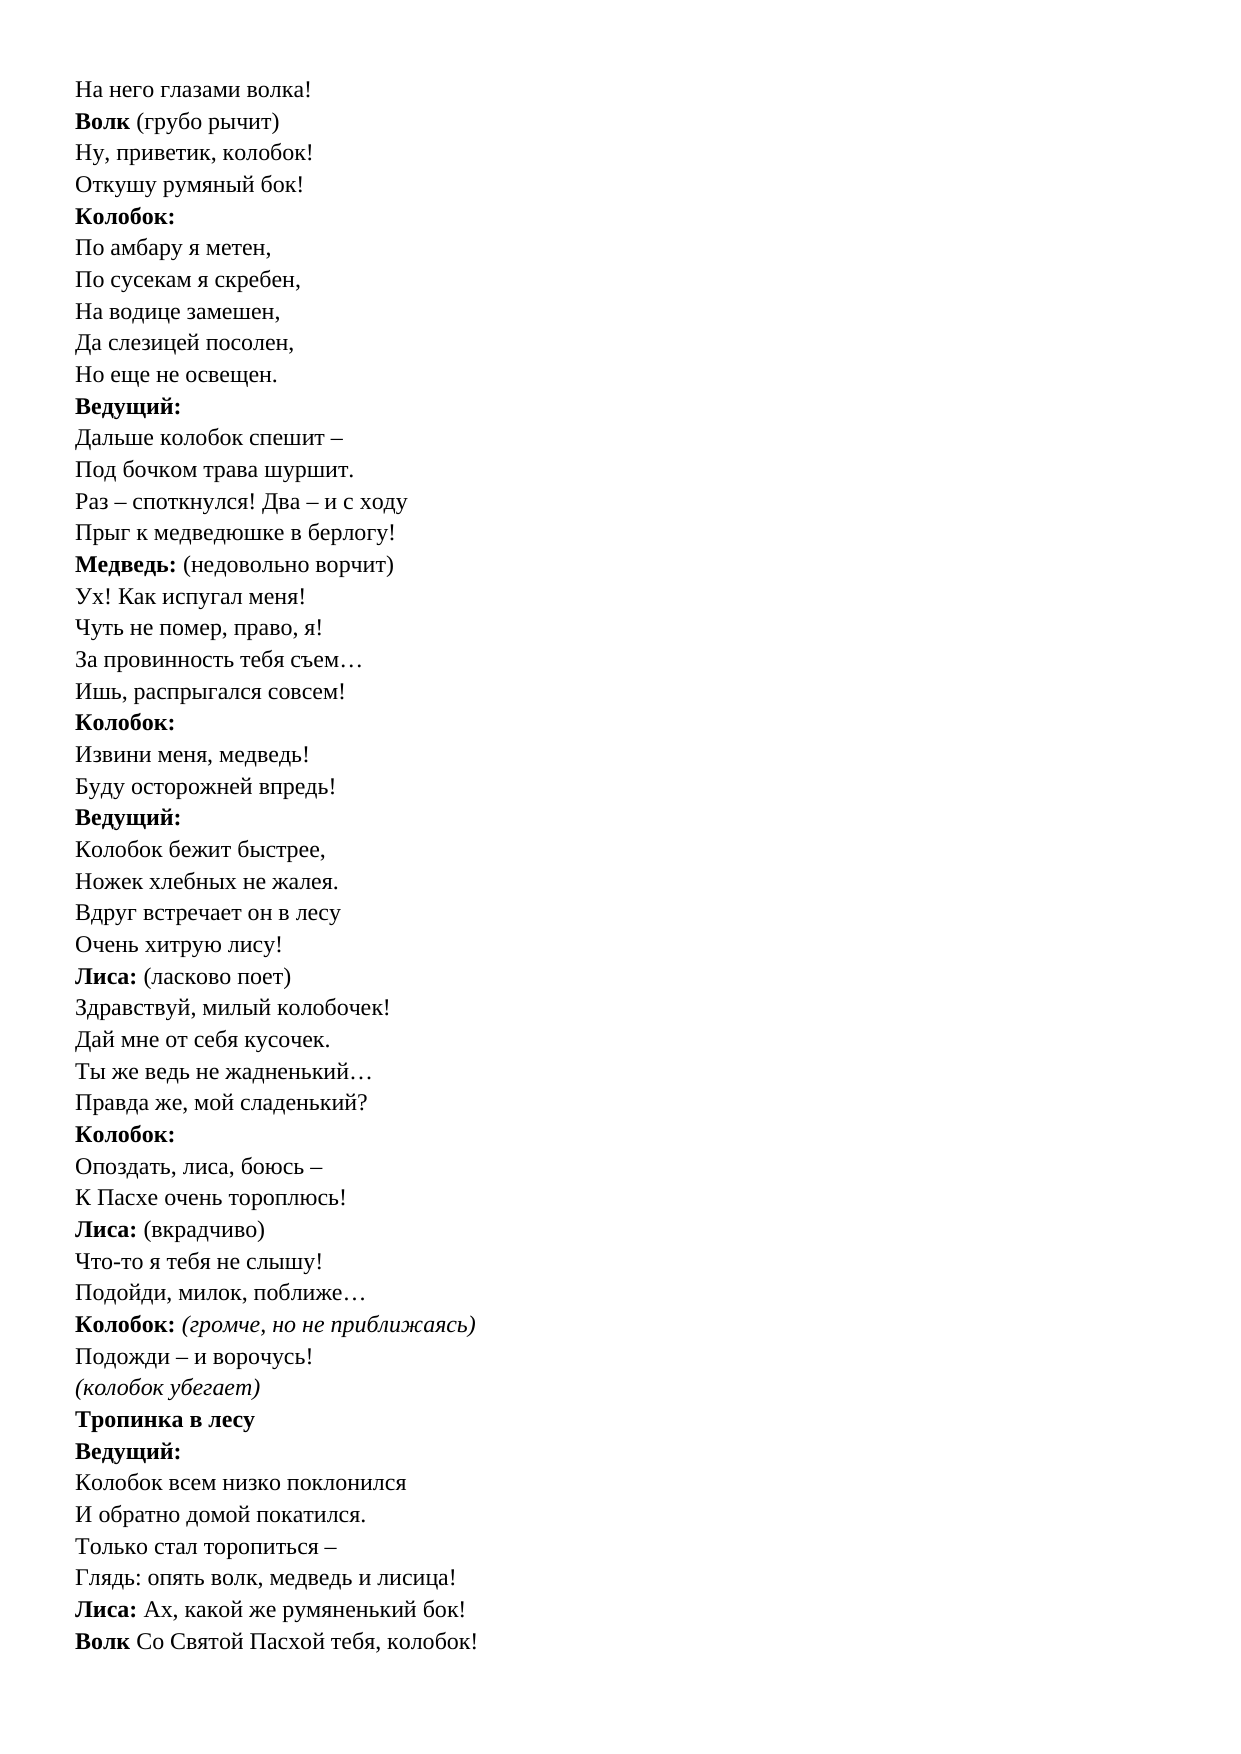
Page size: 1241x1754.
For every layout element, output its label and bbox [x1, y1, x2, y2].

text [75, 75, 1165, 1654]
